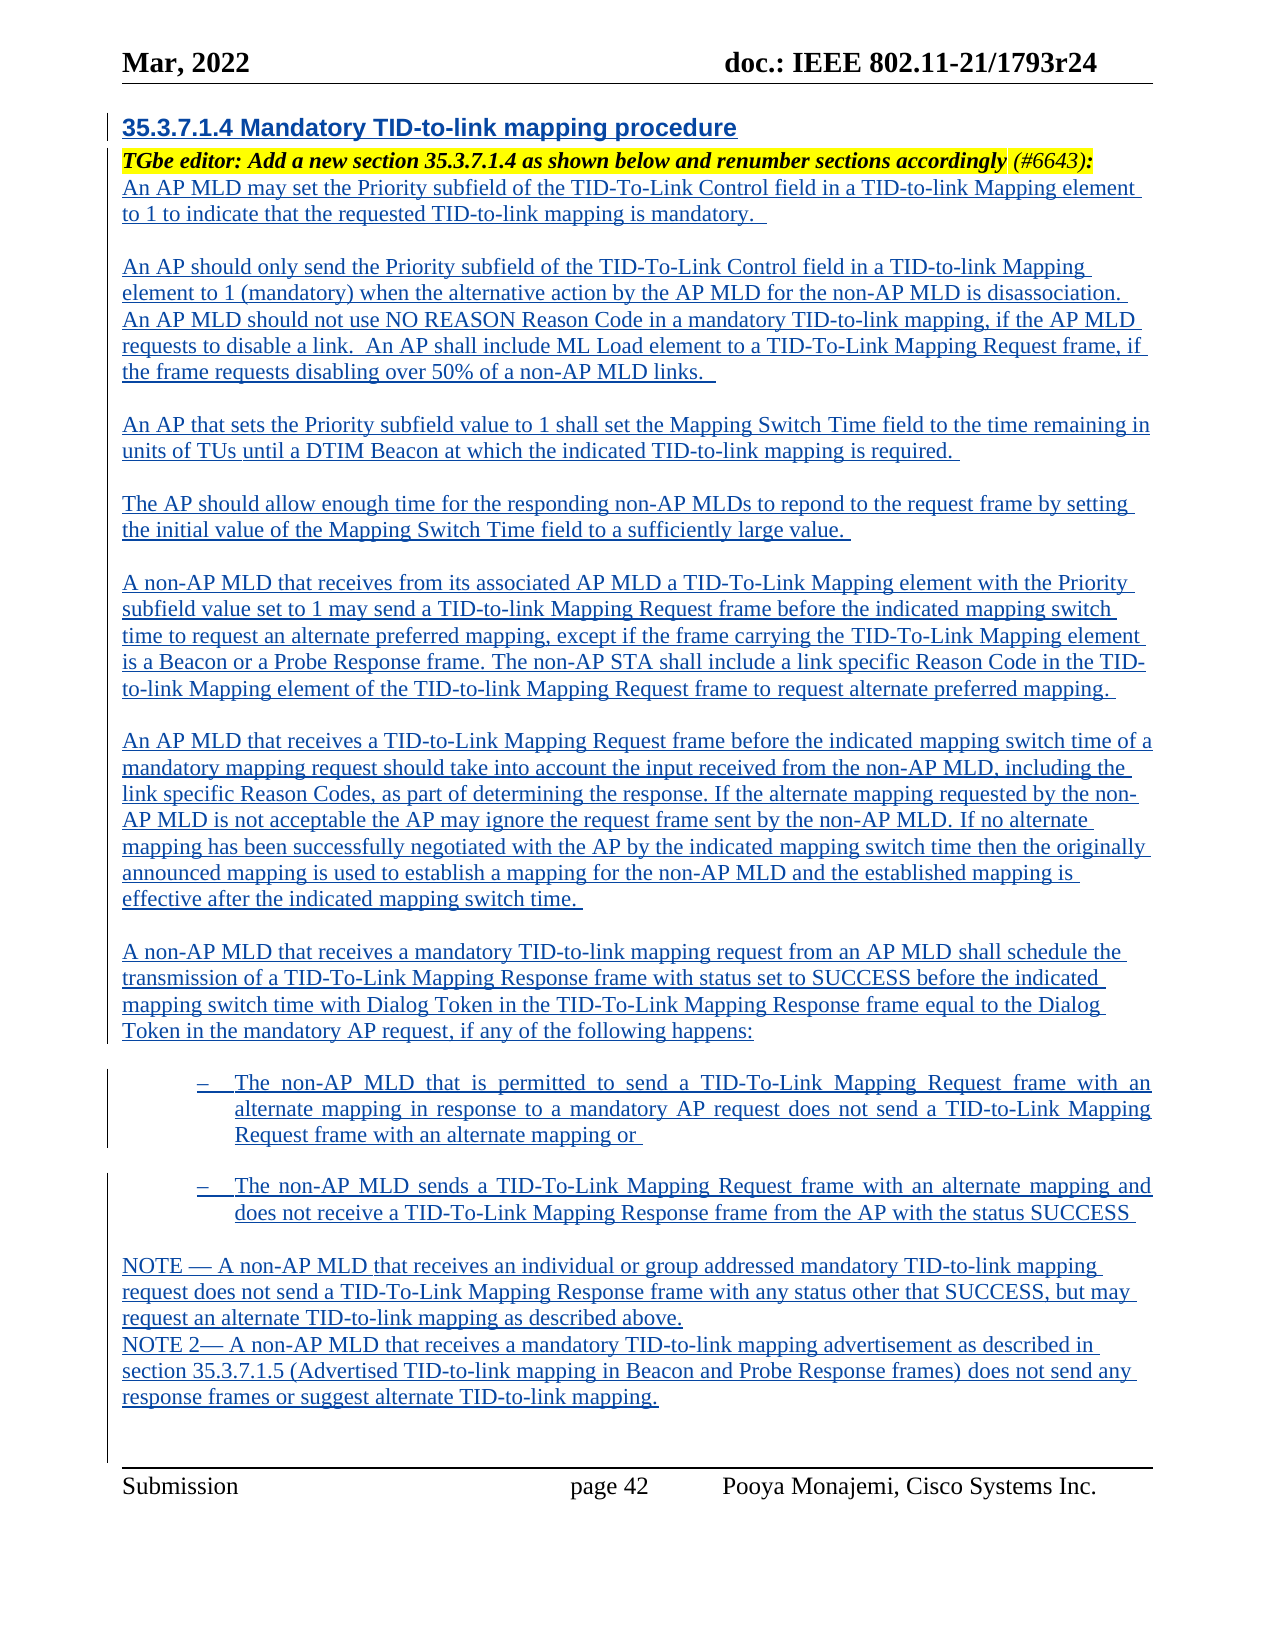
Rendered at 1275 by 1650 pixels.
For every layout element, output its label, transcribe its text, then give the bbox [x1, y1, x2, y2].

text TGbe editor: Add a new section 35.3.7.1.4 as shown below and renumber sections accordingly (#6643): [122, 147, 1153, 174]
